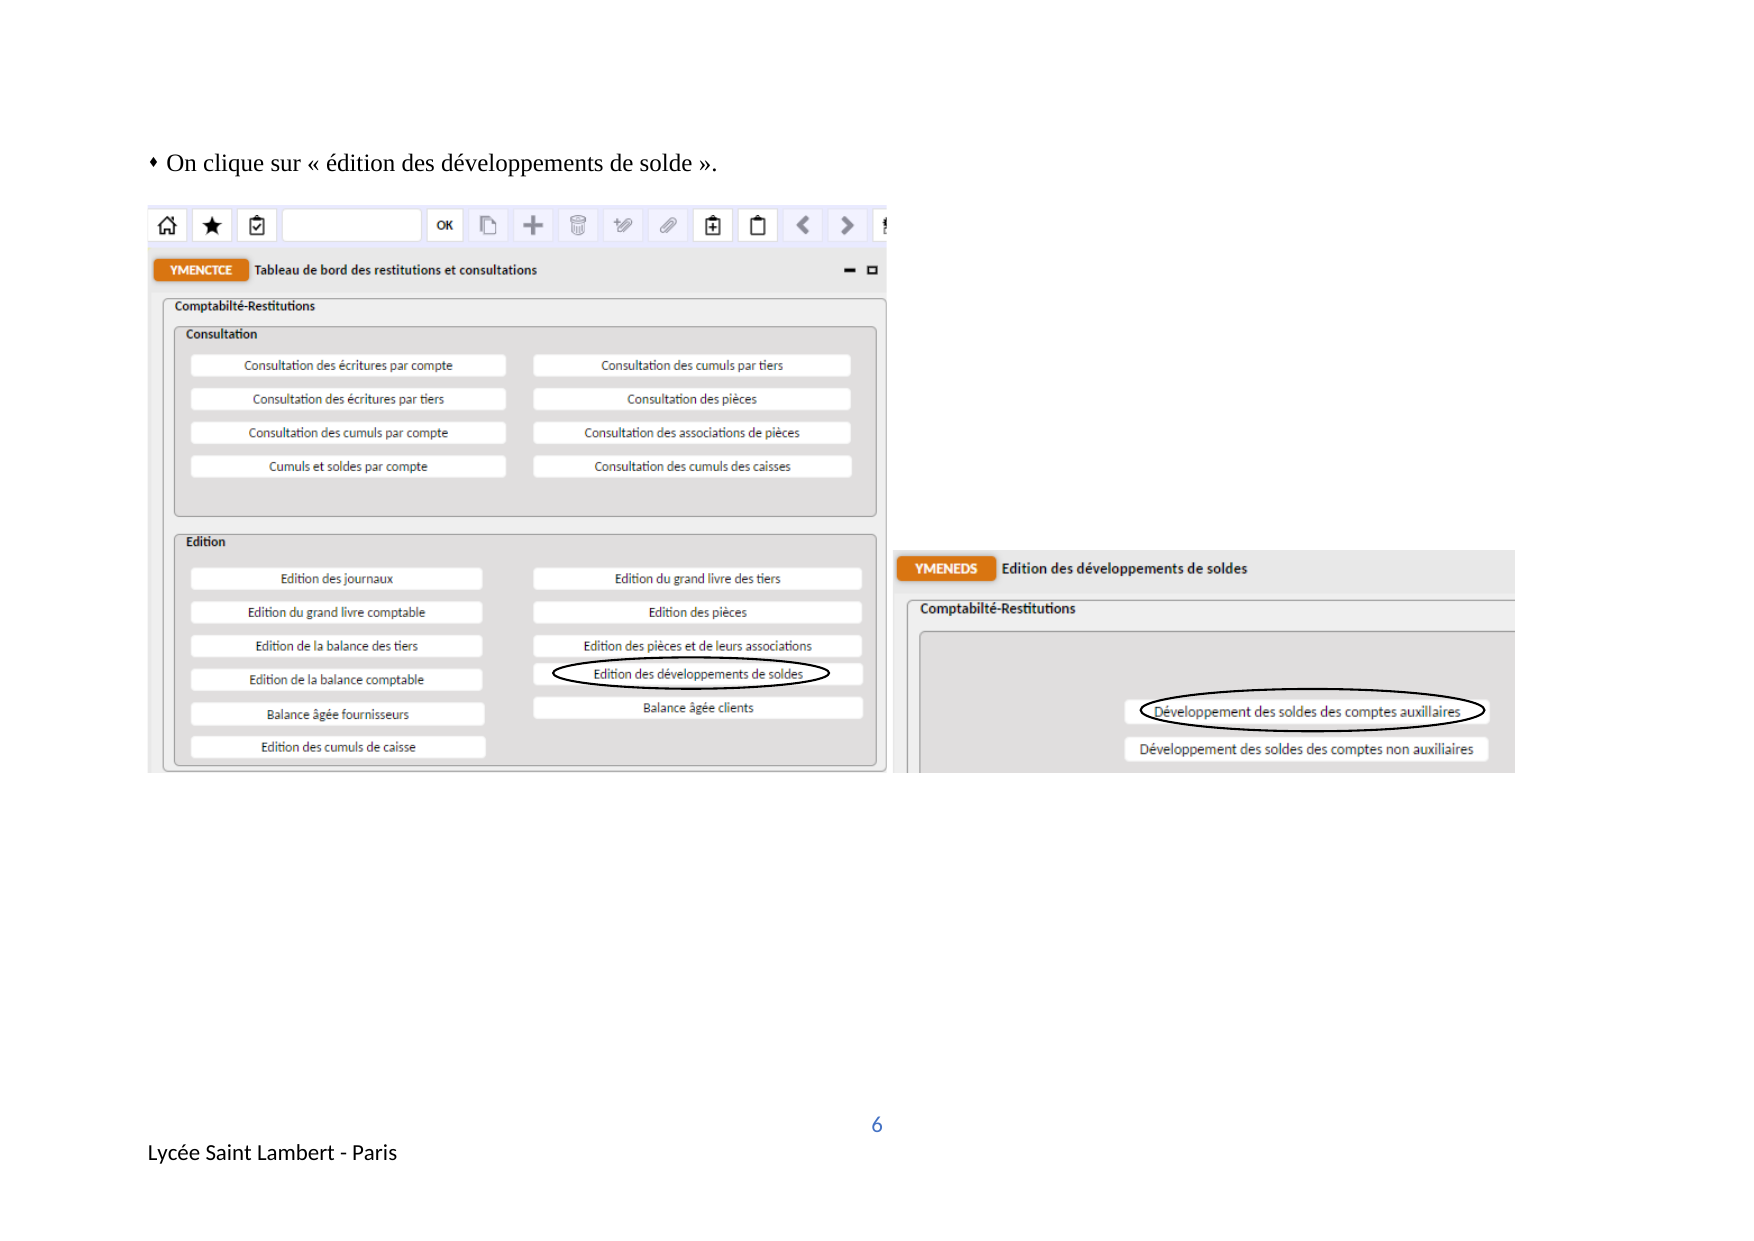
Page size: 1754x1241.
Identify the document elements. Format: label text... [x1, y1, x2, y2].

picture [147, 205, 887, 773]
picture [892, 550, 1515, 773]
text On clique sur « édition des développements de solde ». [148, 148, 1606, 176]
